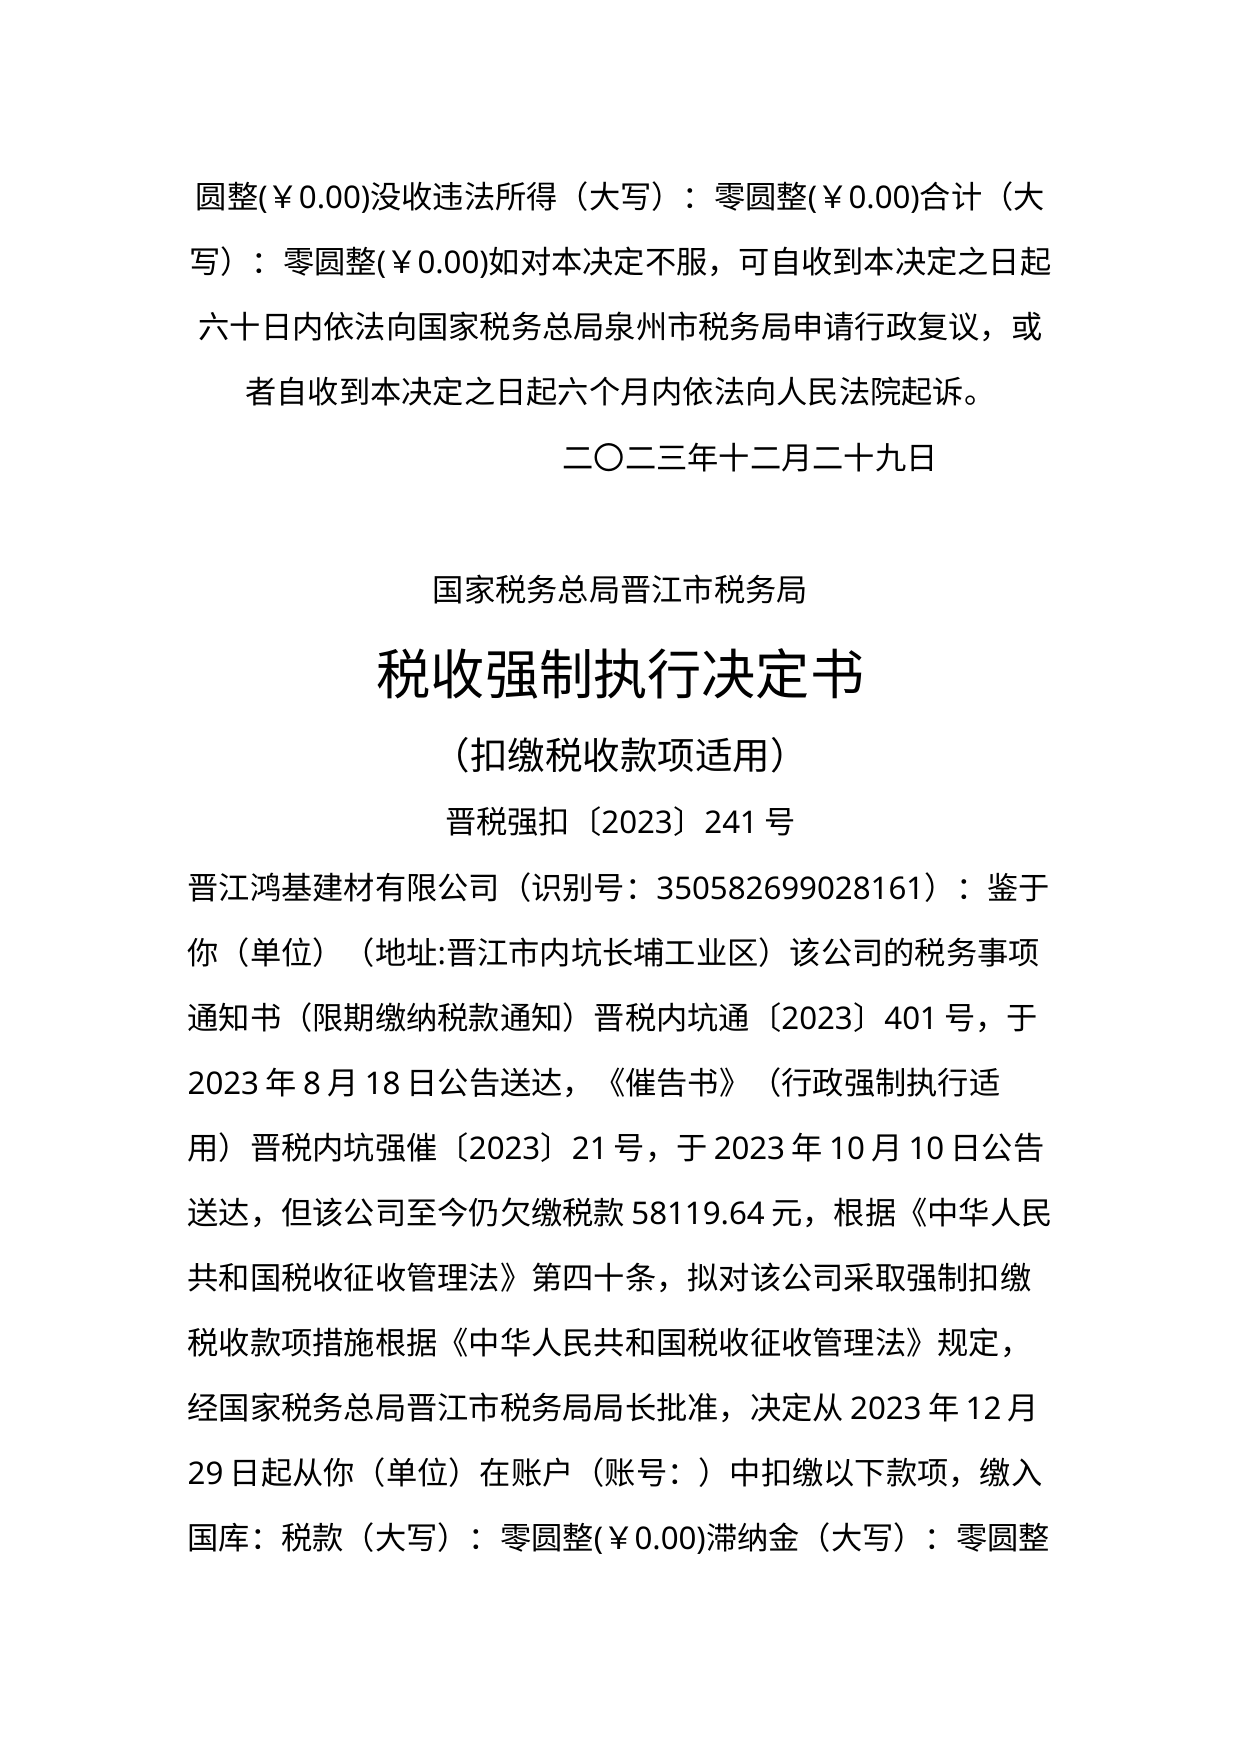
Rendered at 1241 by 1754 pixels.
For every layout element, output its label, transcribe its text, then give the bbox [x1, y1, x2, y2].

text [187, 853, 1053, 1568]
text 二〇二三年十二月二十九日 [187, 423, 1053, 488]
text （扣缴税收款项适用） [187, 721, 1053, 786]
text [187, 162, 1053, 422]
text 国家税务总局晋江市税务局 [187, 556, 1053, 621]
text 晋税强扣〔2023〕241号 [187, 787, 1053, 852]
text 税收强制执行决定书 [187, 622, 1053, 719]
